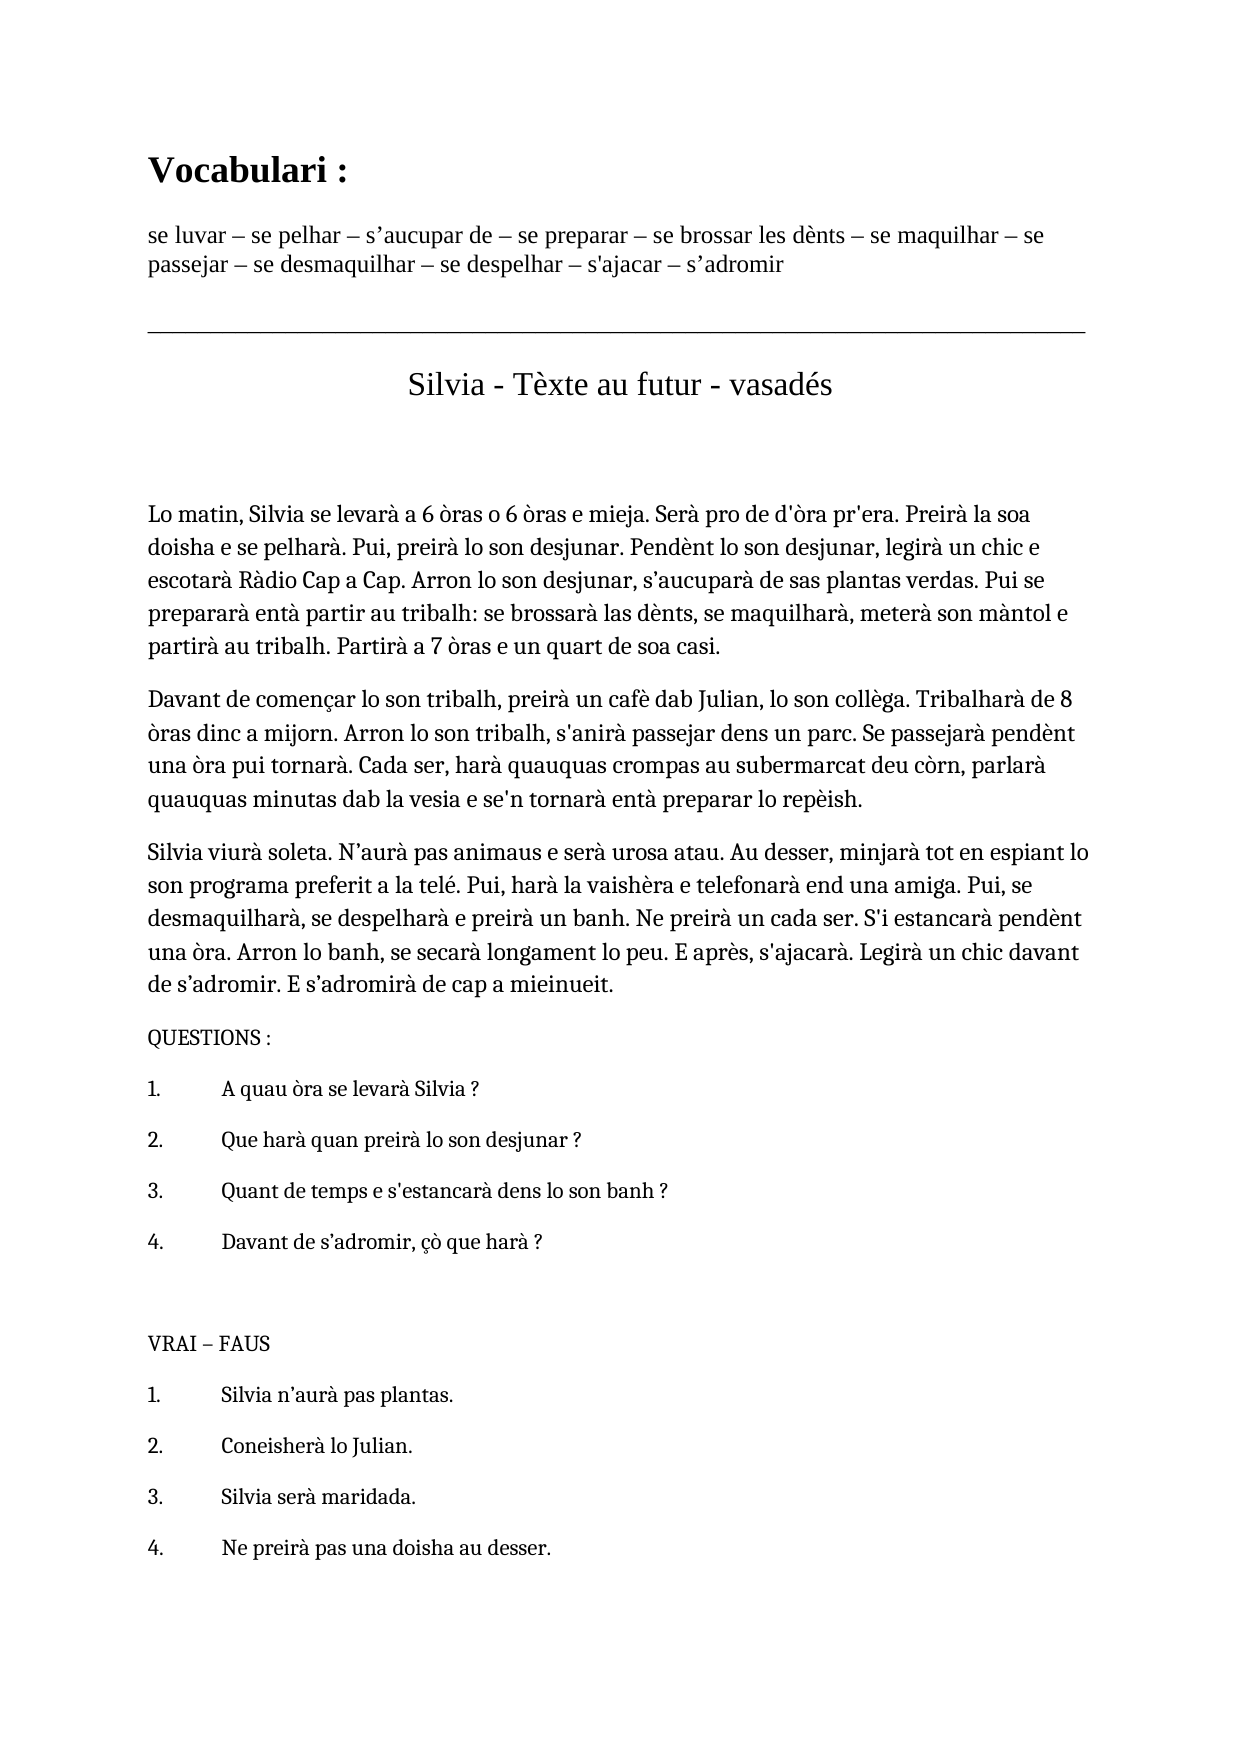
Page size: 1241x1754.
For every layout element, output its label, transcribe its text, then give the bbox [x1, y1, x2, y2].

text 1. A quau òra se levarà Silvia ? [148, 1075, 1093, 1102]
text 4. Ne preirà pas una doisha au desser. [148, 1535, 1093, 1561]
text se luvar – se pelhar – s’aucupar de – se preparar – se brossar les dènts – se maquilhar – se passejar – se desmaquilhar – se despelhar – s'ajacar – s’adromir [148, 220, 1093, 277]
text VRAI – FAUS [148, 1331, 1093, 1357]
text 3. Quant de temps e s'estancarà dens lo son banh ? [148, 1177, 1093, 1204]
text ___________________________________________________________________________ [148, 307, 1093, 335]
text 3. Silvia serà maridada. [148, 1484, 1093, 1510]
text 1. Silvia n’aurà pas plantas. [148, 1382, 1093, 1408]
text Silvia - Tèxte au futur - vasadés [148, 364, 1093, 403]
text 4. Davant de s’adromir, çò que harà ? [148, 1228, 1093, 1255]
text Vocabulari : [148, 148, 1093, 191]
text Davant de començar lo son tribalh, preirà un cafè dab Julian, lo son collèga. Tribalharà de 8 òras dinc a mijorn. Arron lo son tribalh, s'anirà passejar dens un parc. Se passejarà pendènt una òra pui tornarà. Cada ser, harà quauquas crompas au subermarcat deu còrn, parlarà quauquas minutas dab la vesia e se'n tornarà entà preparar lo repèish. [148, 685, 1093, 813]
text Lo matin, Silvia se levarà a 6 òras o 6 òras e mieja. Serà pro de d'òra pr'era. Preirà la soa doisha e se pelharà. Pui, preirà lo son desjunar. Pendènt lo son desjunar, legirà un chic e escotarà Ràdio Cap a Cap. Arron lo son desjunar, s’aucuparà de sas plantas verdas. Pui se prepararà entà partir au tribalh: se brossarà las dènts, se maquilharà, meterà son màntol e partirà au tribalh. Partirà a 7 òras e un quart de soa casi. [148, 499, 1093, 660]
text 2. Coneisherà lo Julian. [148, 1433, 1093, 1459]
text 2. Que harà quan preirà lo son desjunar ? [148, 1126, 1093, 1153]
text QUESTIONS : [148, 1024, 1093, 1051]
text Silvia viurà soleta. N’aurà pas animaus e serà urosa atau. Au desser, minjarà tot en espiant lo son programa preferit a la telé. Pui, harà la vaishèra e telefonarà end una amiga. Pui, se desmaquilharà, se despelharà e preirà un banh. Ne preirà un cada ser. S'i estancarà pendènt una òra. Arron lo banh, se secarà longament lo peu. E après, s'ajacarà. Legirà un chic davant de s’adromir. E s’adromirà de cap a mieinueit. [148, 838, 1093, 999]
